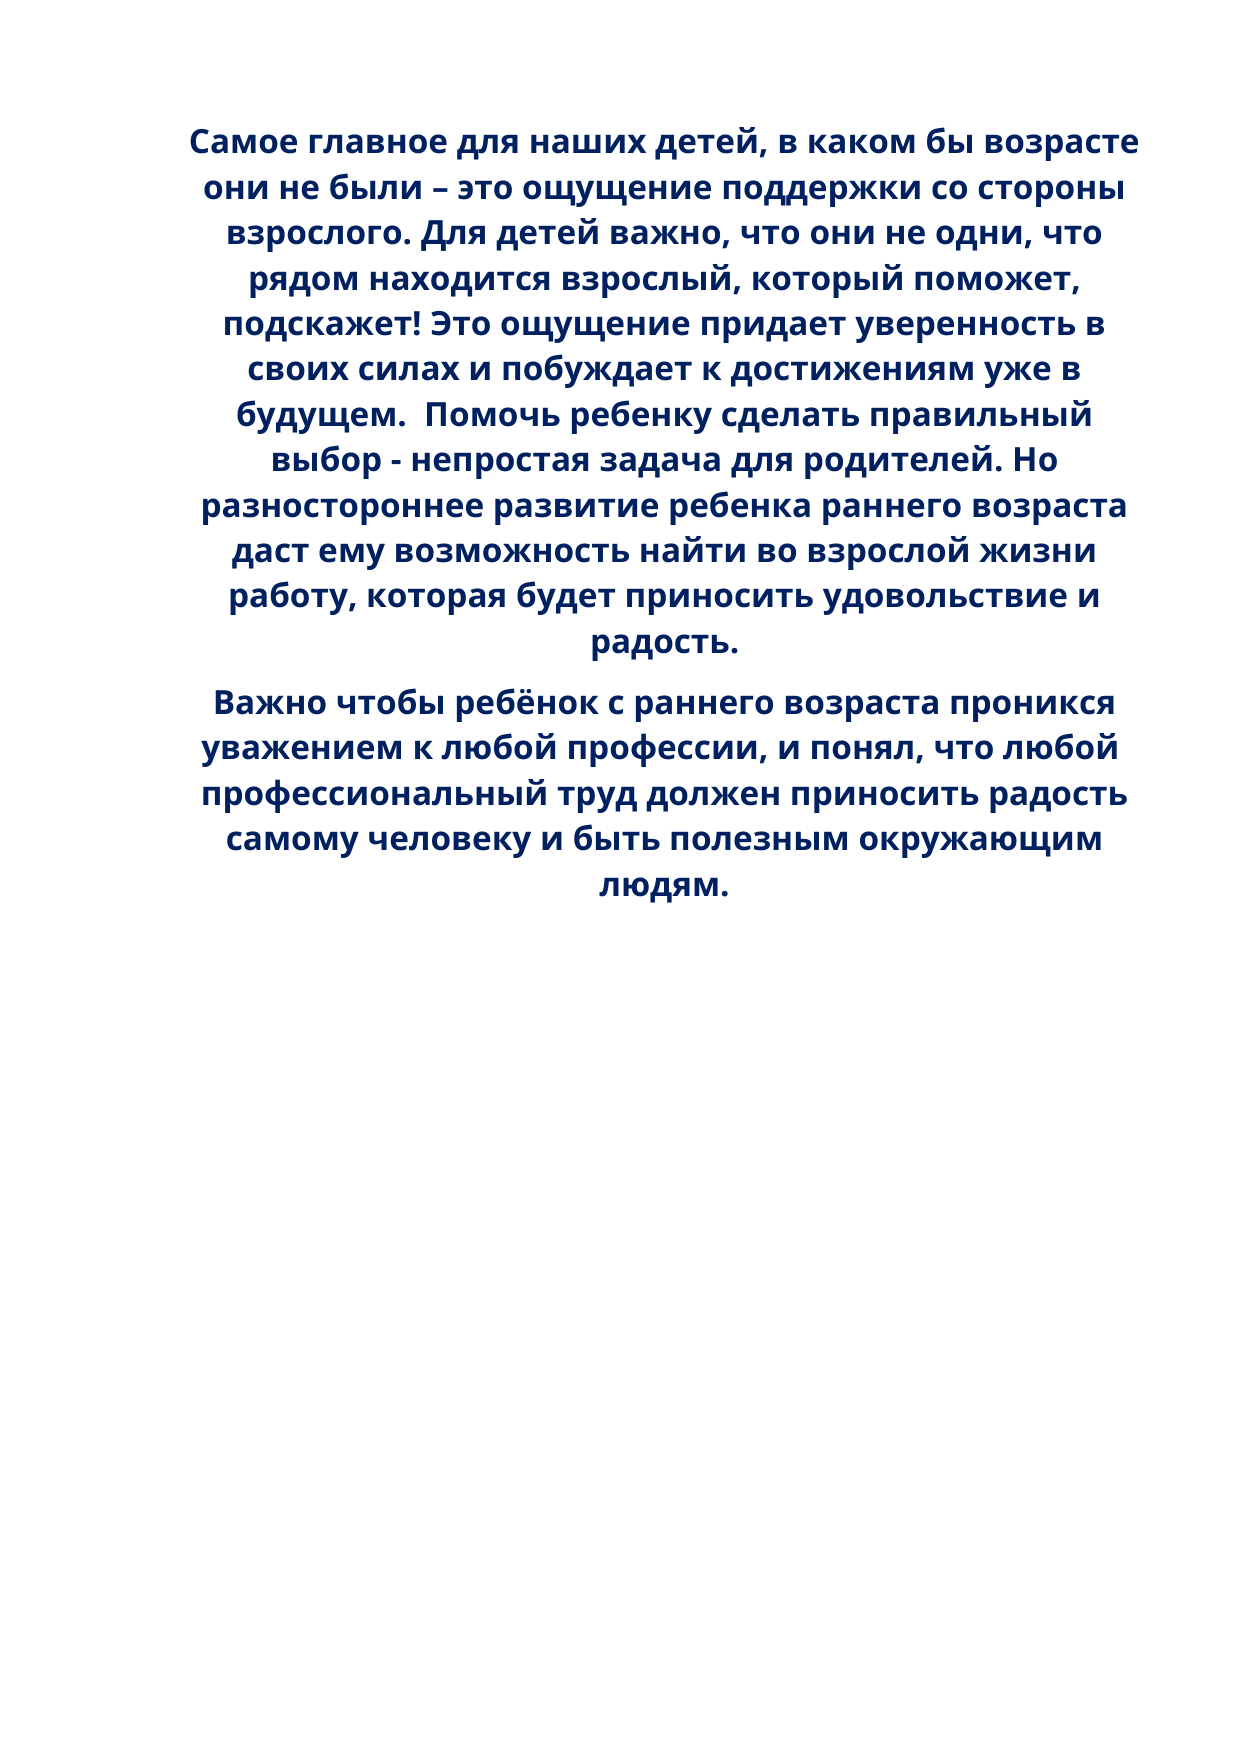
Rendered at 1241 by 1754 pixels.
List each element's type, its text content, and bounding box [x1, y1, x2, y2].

text Важно чтобы ребёнок с раннего возраста проникся уважением к любой профессии, и понял, что любой профессиональный труд должен приносить радость самому человеку и быть полезным окружающим людям.​ [177, 679, 1152, 906]
text Самое главное для наших детей, в каком бы возрасте они не были – это ощущение поддержки со стороны взрослого. Для детей важно, что они не одни, что рядом находится взрослый, который поможет, подскажет! Это ощущение придает уверенность в своих силах и побуждает к достижениям уже в будущем. Помочь ребенку сделать правильный выбор - непростая задача для родителей. Но разностороннее развитие ребенка раннего возраста даст ему возможность найти во взрослой жизни работу, которая будет приносить удовольствие и радость. [177, 118, 1152, 663]
